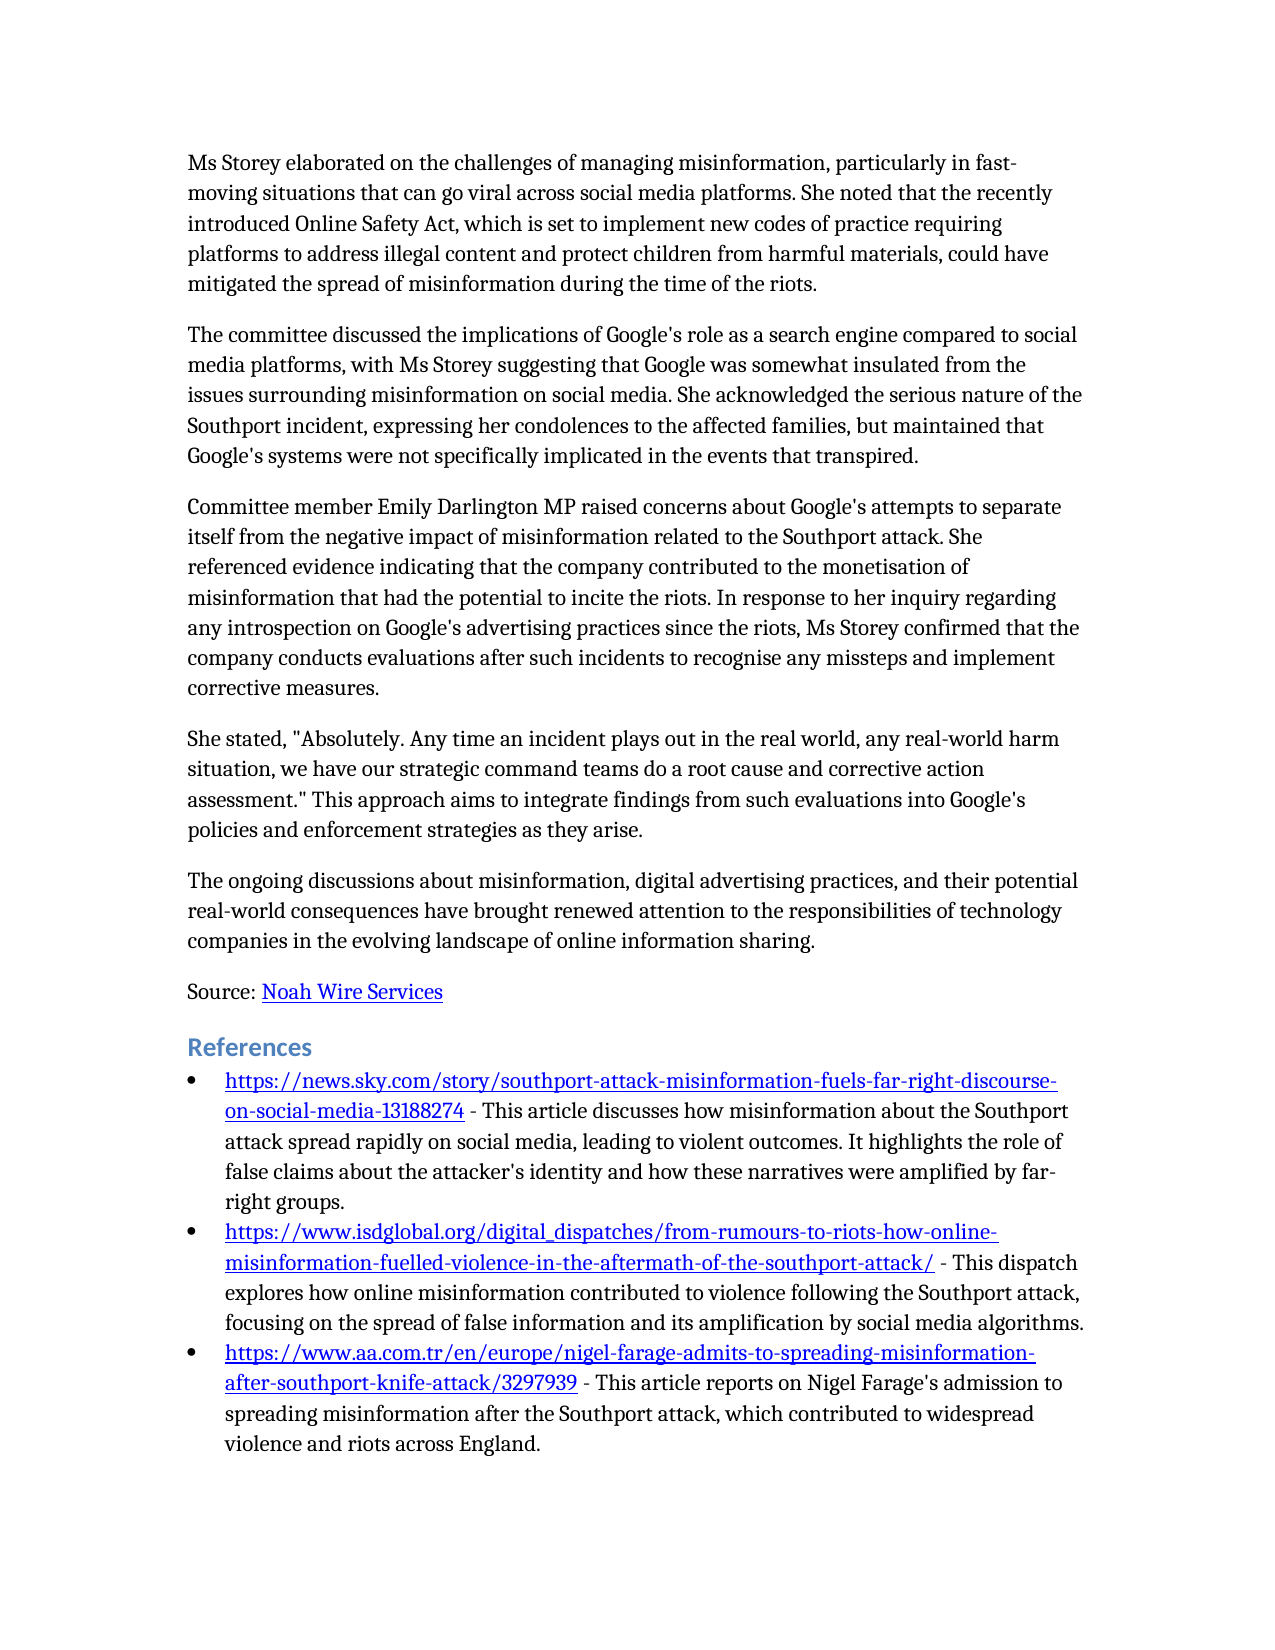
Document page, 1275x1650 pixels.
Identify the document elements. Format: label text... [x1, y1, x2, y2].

text Committee member Emily Darlington MP raised concerns about Google's attempts to separate itself from the negative impact of misinformation related to the Southport attack. She referenced evidence indicating that the company contributed to the monetisation of misinformation that had the potential to incite the riots. In response to her inquiry regarding any introspection on Google's advertising practices since the riots, Ms Storey confirmed that the company conducts evaluations after such incidents to recognise any missteps and implement corrective measures. [187, 494, 1087, 701]
text The ongoing discussions about misinformation, digital advertising practices, and their potential real-world consequences have brought renewed attention to the responsibilities of technology companies in the evolving landscape of online information sharing. [187, 868, 1087, 954]
text Ms Storey elaborated on the challenges of managing misinformation, particularly in fast-moving situations that can go viral across social media platforms. She noted that the recently introduced Online Safety Act, which is set to implement new codes of practice requiring platforms to address illegal content and protect children from harmful materials, could have mitigated the spread of misinformation during the time of the riots. [187, 150, 1087, 297]
text Source: Noah Wire Services [187, 979, 1087, 1006]
subtitle References [187, 1030, 1087, 1063]
list https://news.sky.com/story/southport-attack-misinformation-fuels-far-right-discourse-on-social-media-13188274 - This article discusses how misinformation about the Southport attack spread rapidly on social media, leading to violent outcomes. It highlights the role of false claims about the attacker's identity and how these narratives were amplified by far-right groups. [187, 1068, 1087, 1215]
text The committee discussed the implications of Google's role as a search engine compared to social media platforms, with Ms Storey suggesting that Google was somewhat insulated from the issues surrounding misinformation on social media. She acknowledged the serious nature of the Southport incident, expressing her condolences to the affected families, but maintained that Google's systems were not specifically implicated in the events that transpired. [187, 322, 1087, 469]
list https://www.aa.com.tr/en/europe/nigel-farage-admits-to-spreading-misinformation-after-southport-knife-attack/3297939 - This article reports on Nigel Farage's admission to spreading misinformation after the Southport attack, which contributed to widespread violence and riots across England. [187, 1340, 1087, 1457]
text She stated, "Absolutely. Any time an incident plays out in the real world, any real-world harm situation, we have our strategic command teams do a root cause and corrective action assessment." This approach aims to integrate findings from such evaluations into Google's policies and enforcement strategies as they arise. [187, 726, 1087, 843]
list https://www.isdglobal.org/digital_dispatches/from-rumours-to-riots-how-online-misinformation-fuelled-violence-in-the-aftermath-of-the-southport-attack/ - This dispatch explores how online misinformation contributed to violence following the Southport attack, focusing on the spread of false information and its amplification by social media algorithms. [187, 1219, 1087, 1336]
